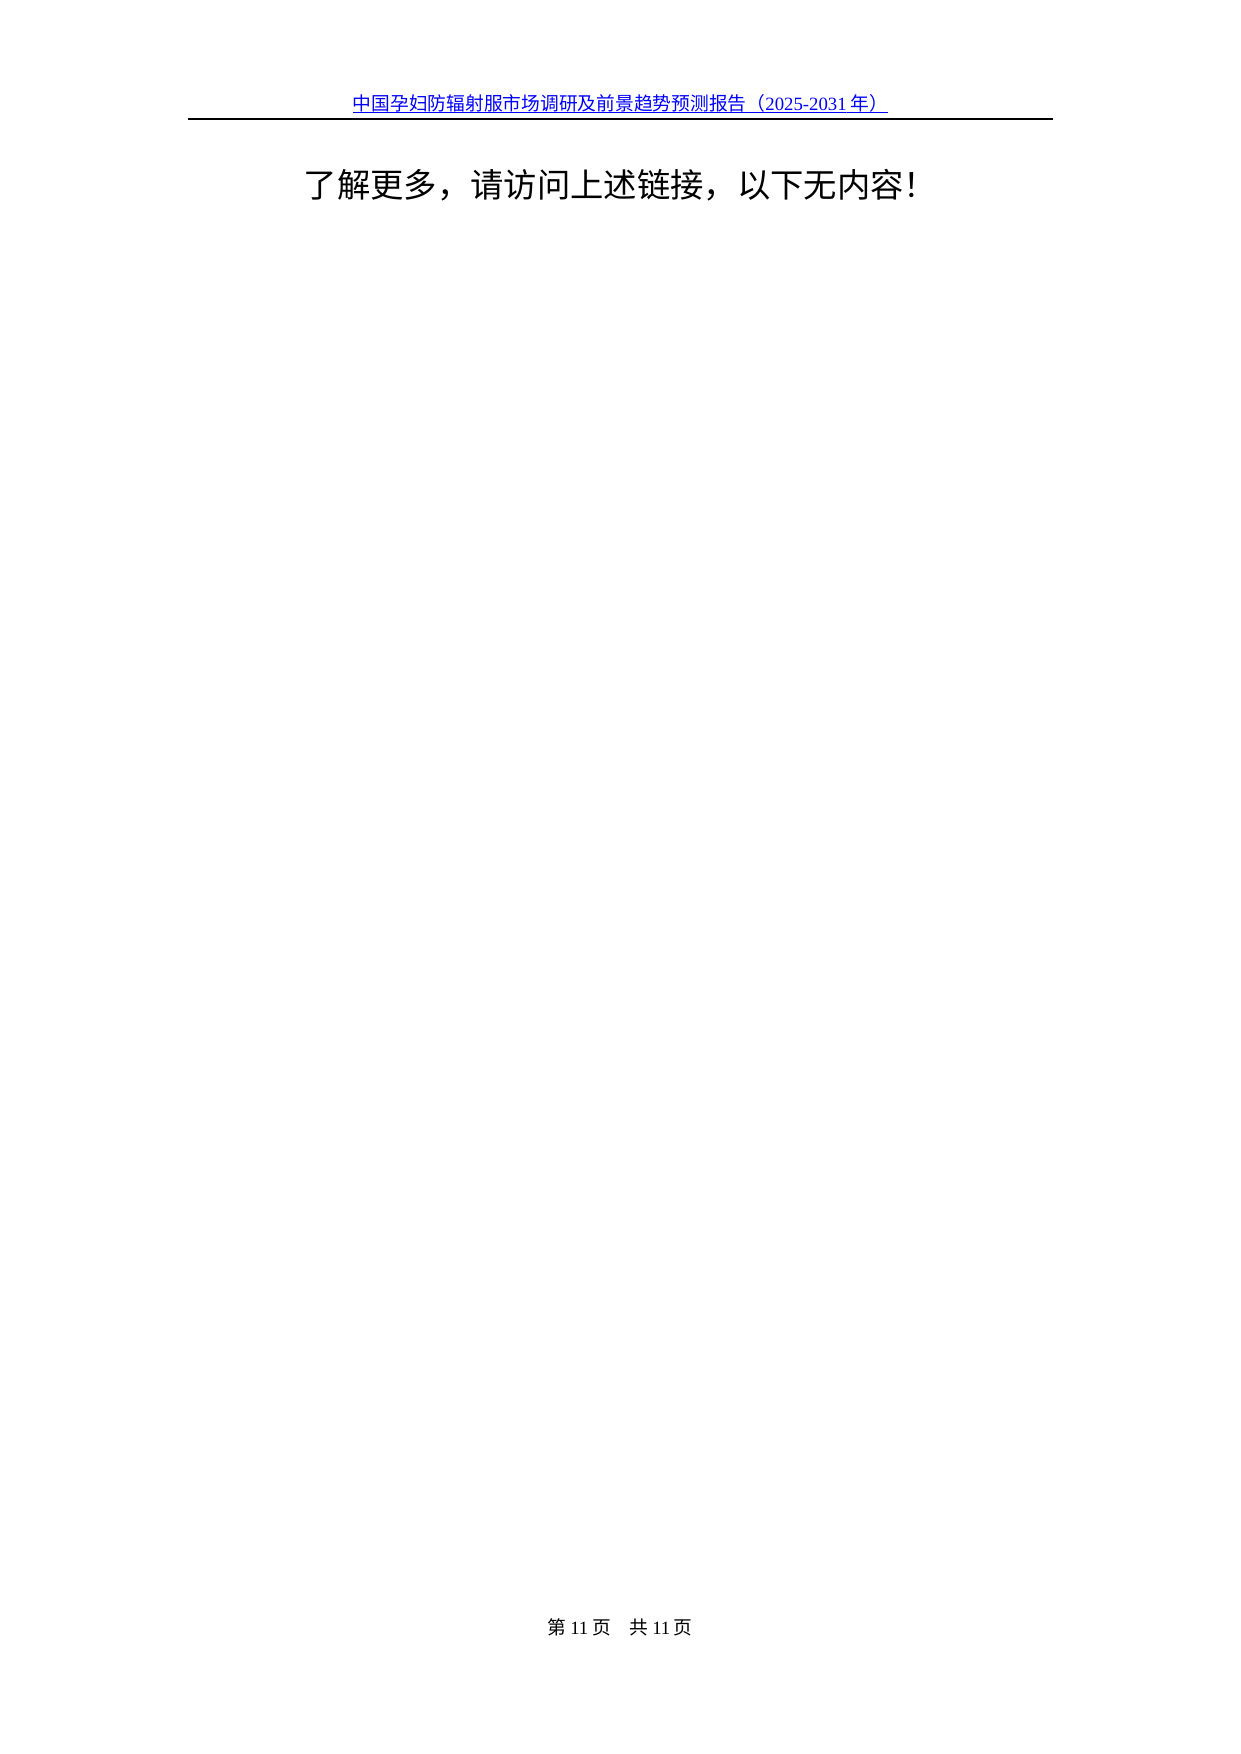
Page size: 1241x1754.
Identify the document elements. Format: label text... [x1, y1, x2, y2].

title 了解更多，请访问上述链接，以下无内容！ [187, 150, 1053, 215]
